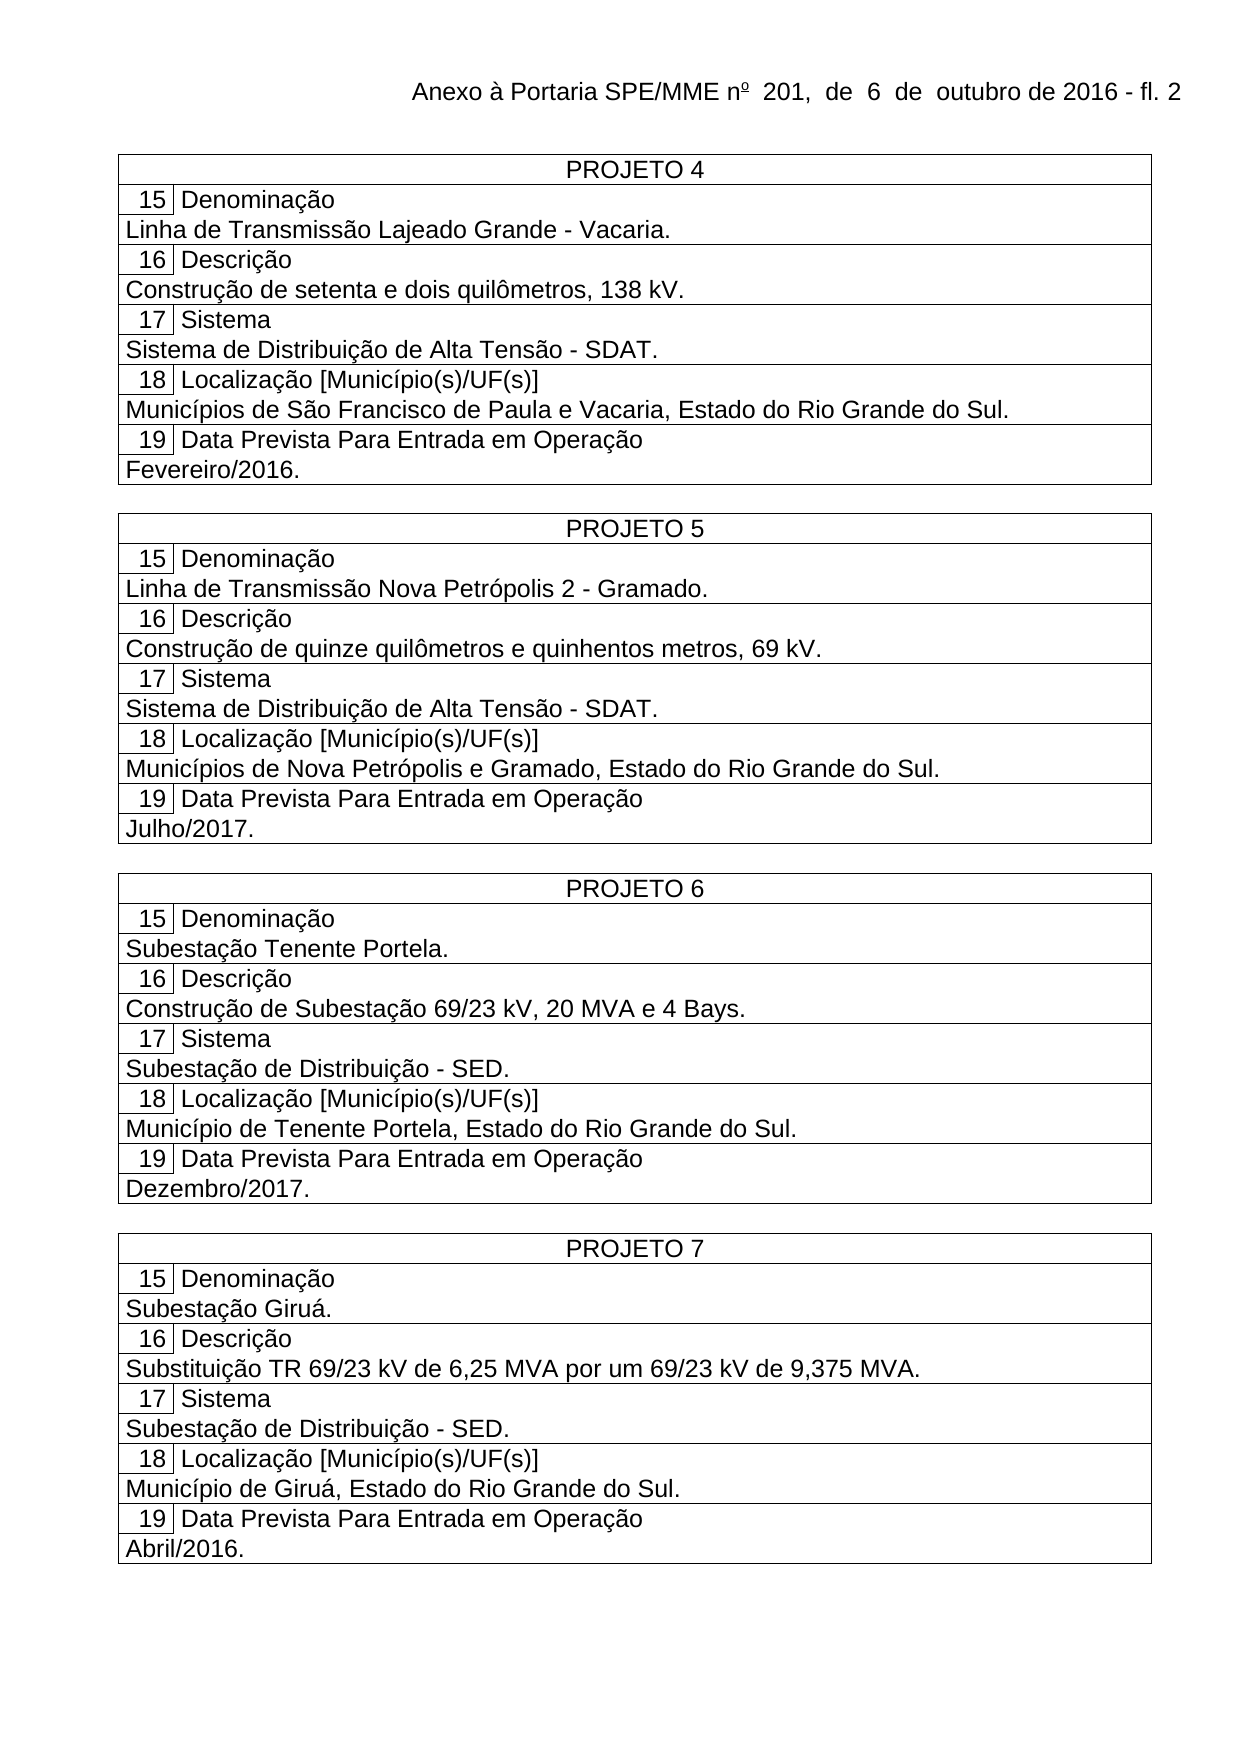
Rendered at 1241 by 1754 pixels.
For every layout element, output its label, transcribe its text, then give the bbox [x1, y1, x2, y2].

table_cell Data Prevista Para Entrada em Operação [174, 425, 1151, 453]
table_cell 15 [119, 904, 173, 933]
table_header PROJETO 5 [119, 514, 1151, 543]
table_cell Dezembro/2017. [119, 1173, 1151, 1203]
table_cell 19 [119, 1144, 173, 1173]
table_cell 15 [119, 1264, 173, 1293]
table_cell Denominação [174, 544, 1151, 573]
table_cell Denominação [174, 904, 1151, 933]
table_cell Subestação Tenente Portela. [119, 933, 1151, 963]
table_cell Municípios de São Francisco de Paula e Vacaria, Estado do Rio Grande do Sul. [119, 394, 1151, 423]
table_cell Subestação de Distribuição - SED. [119, 1053, 1151, 1083]
table_cell 19 [119, 425, 173, 453]
table_cell Sistema [174, 1384, 1151, 1413]
table_cell 19 [119, 784, 173, 813]
table_cell Linha de Transmissão Lajeado Grande - Vacaria. [119, 214, 1151, 243]
table_cell Sistema [174, 305, 1151, 333]
table_cell 16 [119, 604, 173, 633]
table_header PROJETO 7 [119, 1234, 1151, 1263]
table_cell Municípios de Nova Petrópolis e Gramado, Estado do Rio Grande do Sul. [119, 753, 1151, 783]
table_cell Denominação [174, 1264, 1151, 1293]
table_cell 16 [119, 1324, 173, 1353]
table_cell Substituição TR 69/23 kV de 6,25 MVA por um 69/23 kV de 9,375 MVA. [119, 1353, 1151, 1383]
table_cell Construção de quinze quilômetros e quinhentos metros, 69 kV. [119, 633, 1151, 663]
table_cell 19 [119, 1504, 173, 1533]
table_cell Município de Tenente Portela, Estado do Rio Grande do Sul. [119, 1113, 1151, 1143]
table_cell Sistema de Distribuição de Alta Tensão - SDAT. [119, 693, 1151, 723]
table_cell 17 [119, 664, 173, 693]
table_header PROJETO 4 [119, 155, 1151, 183]
table_cell Julho/2017. [119, 813, 1151, 843]
table_cell Linha de Transmissão Nova Petrópolis 2 - Gramado. [119, 573, 1151, 603]
table_cell Localização [Município(s)/UF(s)] [174, 1444, 1151, 1473]
table_cell 15 [119, 185, 173, 213]
table_cell 16 [119, 245, 173, 273]
table_cell Descrição [174, 964, 1151, 993]
table_cell 15 [119, 544, 173, 573]
table_cell 17 [119, 305, 173, 333]
table_cell Sistema de Distribuição de Alta Tensão - SDAT. [119, 334, 1151, 363]
table_cell Abril/2016. [119, 1533, 1151, 1563]
table_cell Denominação [174, 185, 1151, 213]
table_cell Descrição [174, 1324, 1151, 1353]
table_cell Construção de setenta e dois quilômetros, 138 kV. [119, 274, 1151, 303]
table_cell Data Prevista Para Entrada em Operação [174, 1144, 1151, 1173]
table_cell Data Prevista Para Entrada em Operação [174, 784, 1151, 813]
table_cell Descrição [174, 604, 1151, 633]
table_cell Data Prevista Para Entrada em Operação [174, 1504, 1151, 1533]
table_cell Localização [Município(s)/UF(s)] [174, 1084, 1151, 1113]
table_cell 18 [119, 724, 173, 753]
table_cell Descrição [174, 245, 1151, 273]
table_cell 18 [119, 1444, 173, 1473]
table_cell 16 [119, 964, 173, 993]
table_cell Fevereiro/2016. [119, 454, 1151, 483]
table_header PROJETO 6 [119, 874, 1151, 903]
table_cell Sistema [174, 1024, 1151, 1053]
table_cell 17 [119, 1384, 173, 1413]
table_cell Município de Giruá, Estado do Rio Grande do Sul. [119, 1473, 1151, 1503]
table_cell 18 [119, 365, 173, 393]
table_cell 18 [119, 1084, 173, 1113]
table_cell Construção de Subestação 69/23 kV, 20 MVA e 4 Bays. [119, 993, 1151, 1023]
table_cell Localização [Município(s)/UF(s)] [174, 724, 1151, 753]
table_cell Sistema [174, 664, 1151, 693]
table_cell 17 [119, 1024, 173, 1053]
table_cell Subestação Giruá. [119, 1293, 1151, 1323]
table_cell Localização [Município(s)/UF(s)] [174, 365, 1151, 393]
table_cell Subestação de Distribuição - SED. [119, 1413, 1151, 1443]
